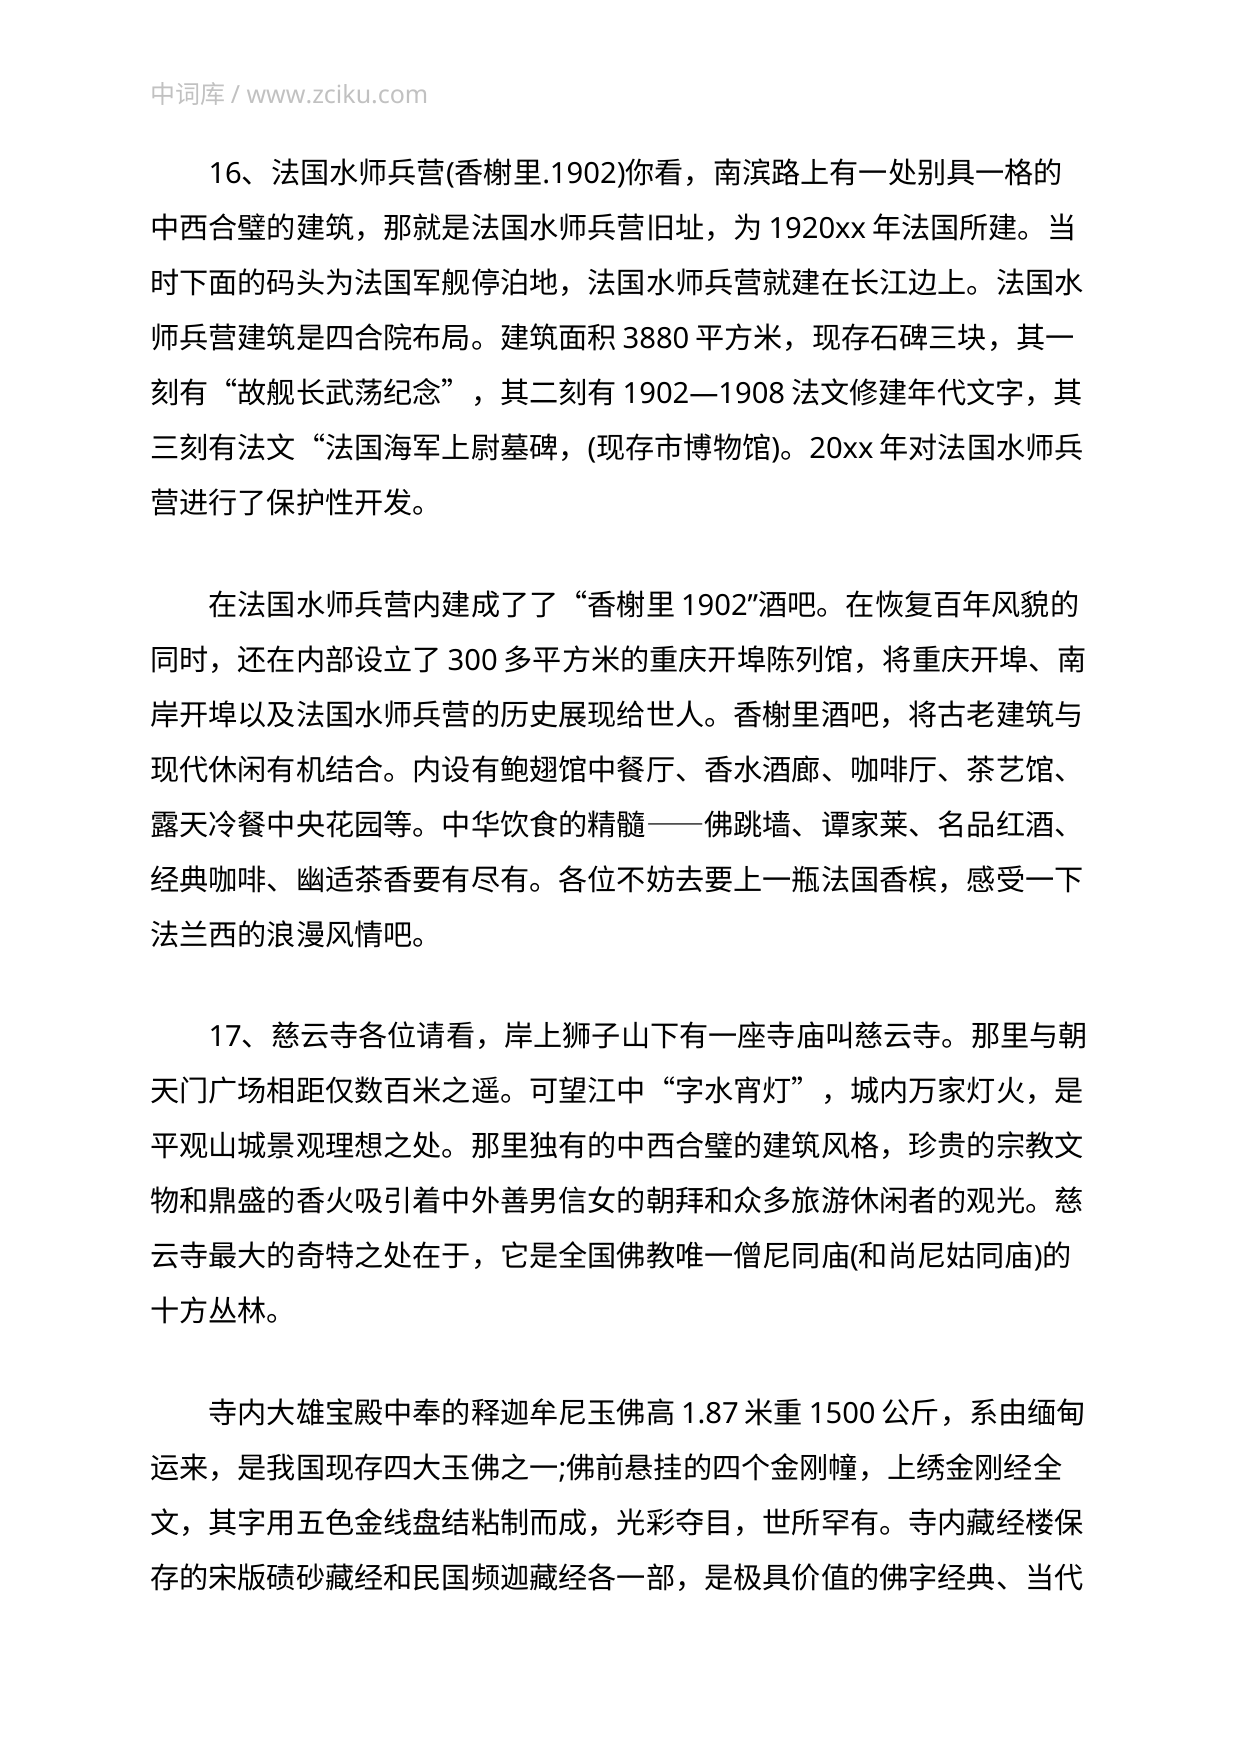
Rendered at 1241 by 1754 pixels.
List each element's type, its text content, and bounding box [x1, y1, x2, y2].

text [150, 1389, 1090, 1597]
text 16、法国水师兵营(香榭里.1902)你看，南滨路上有一处别具一格的中西合璧的建筑，那就是法国水师兵营旧址，为1920xx年法国所建。当时下面的码头为法国军舰停泊地，法国水师兵营就建在长江边上。法国水师兵营建筑是四合院布局。建筑面积3880平方米，现存石碑三块，其一刻有“故舰长武荡纪念”，其二刻有1902—1908法文修建年代文字，其三刻有法文“法国海军上尉墓碑，(现存市博物馆)。20xx年对法国水师兵营进行了保护性开发。 [150, 150, 1090, 522]
text 17、慈云寺各位请看，岸上狮子山下有一座寺庙叫慈云寺。那里与朝天门广场相距仅数百米之遥。可望江中“字水宵灯”，城内万家灯火，是平观山城景观理想之处。那里独有的中西合璧的建筑风格，珍贵的宗教文物和鼎盛的香火吸引着中外善男信女的朝拜和众多旅游休闲者的观光。慈云寺最大的奇特之处在于，它是全国佛教唯一僧尼同庙(和尚尼姑同庙)的十方丛林。 [150, 1013, 1090, 1330]
text 在法国水师兵营内建成了了“香榭里1902”酒吧。在恢复百年风貌的同时，还在内部设立了300多平方米的重庆开埠陈列馆，将重庆开埠、南岸开埠以及法国水师兵营的历史展现给世人。香榭里酒吧，将古老建筑与现代休闲有机结合。内设有鲍翅馆中餐厅、香水酒廊、咖啡厅、茶艺馆、露天冷餐中央花园等。中华饮食的精髓——佛跳墙、谭家莱、名品红酒、经典咖啡、幽适茶香要有尽有。各位不妨去要上一瓶法国香槟，感受一下法兰西的浪漫风情吧。 [150, 582, 1090, 953]
